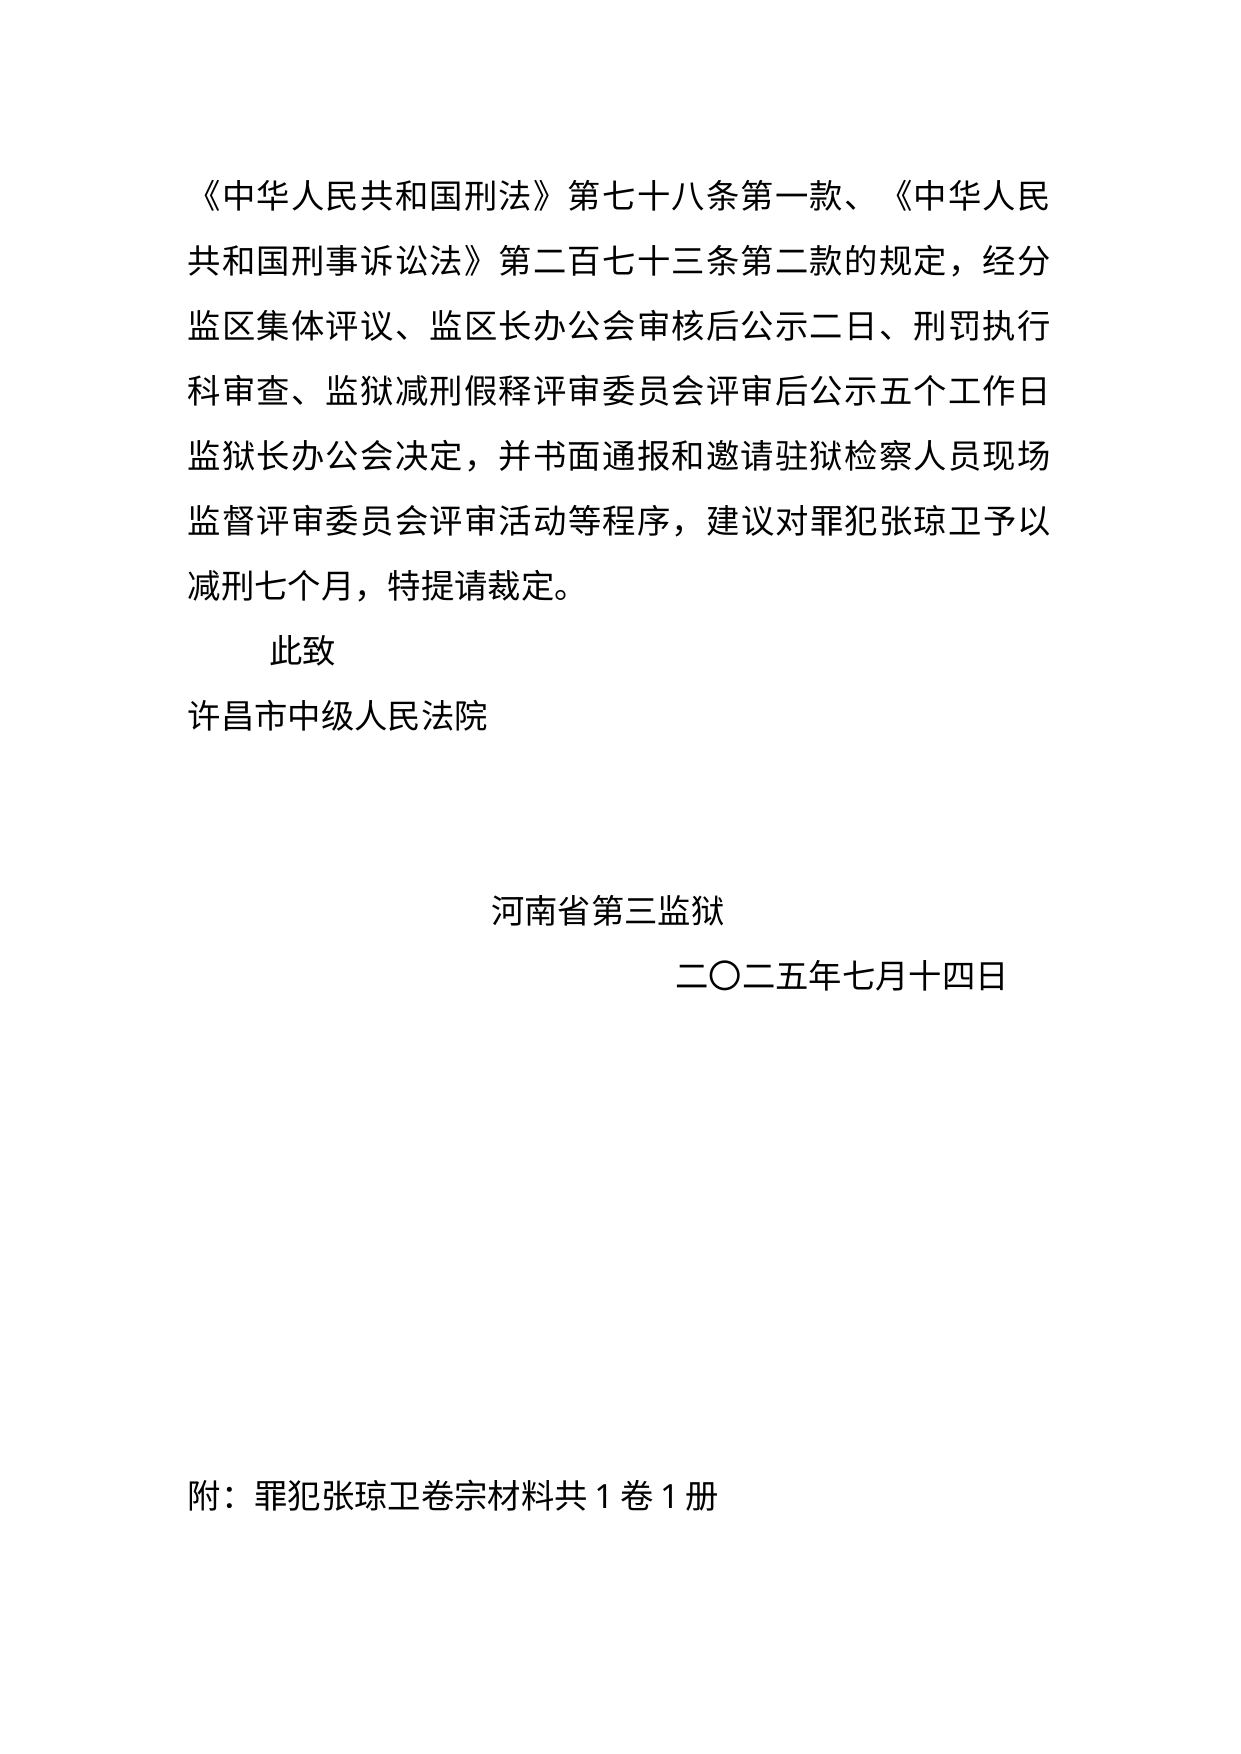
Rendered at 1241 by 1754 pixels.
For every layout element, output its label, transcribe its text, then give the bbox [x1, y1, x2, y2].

text 二〇二五年七月十四日 [587, 942, 1053, 1007]
text 河南省第三监狱 [187, 877, 1053, 942]
text 附：罪犯张琼卫卷宗材料共1卷1册 [187, 1462, 1053, 1527]
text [187, 162, 1053, 617]
text 许昌市中级人民法院 [187, 682, 1053, 747]
text 此致 [187, 617, 1053, 682]
